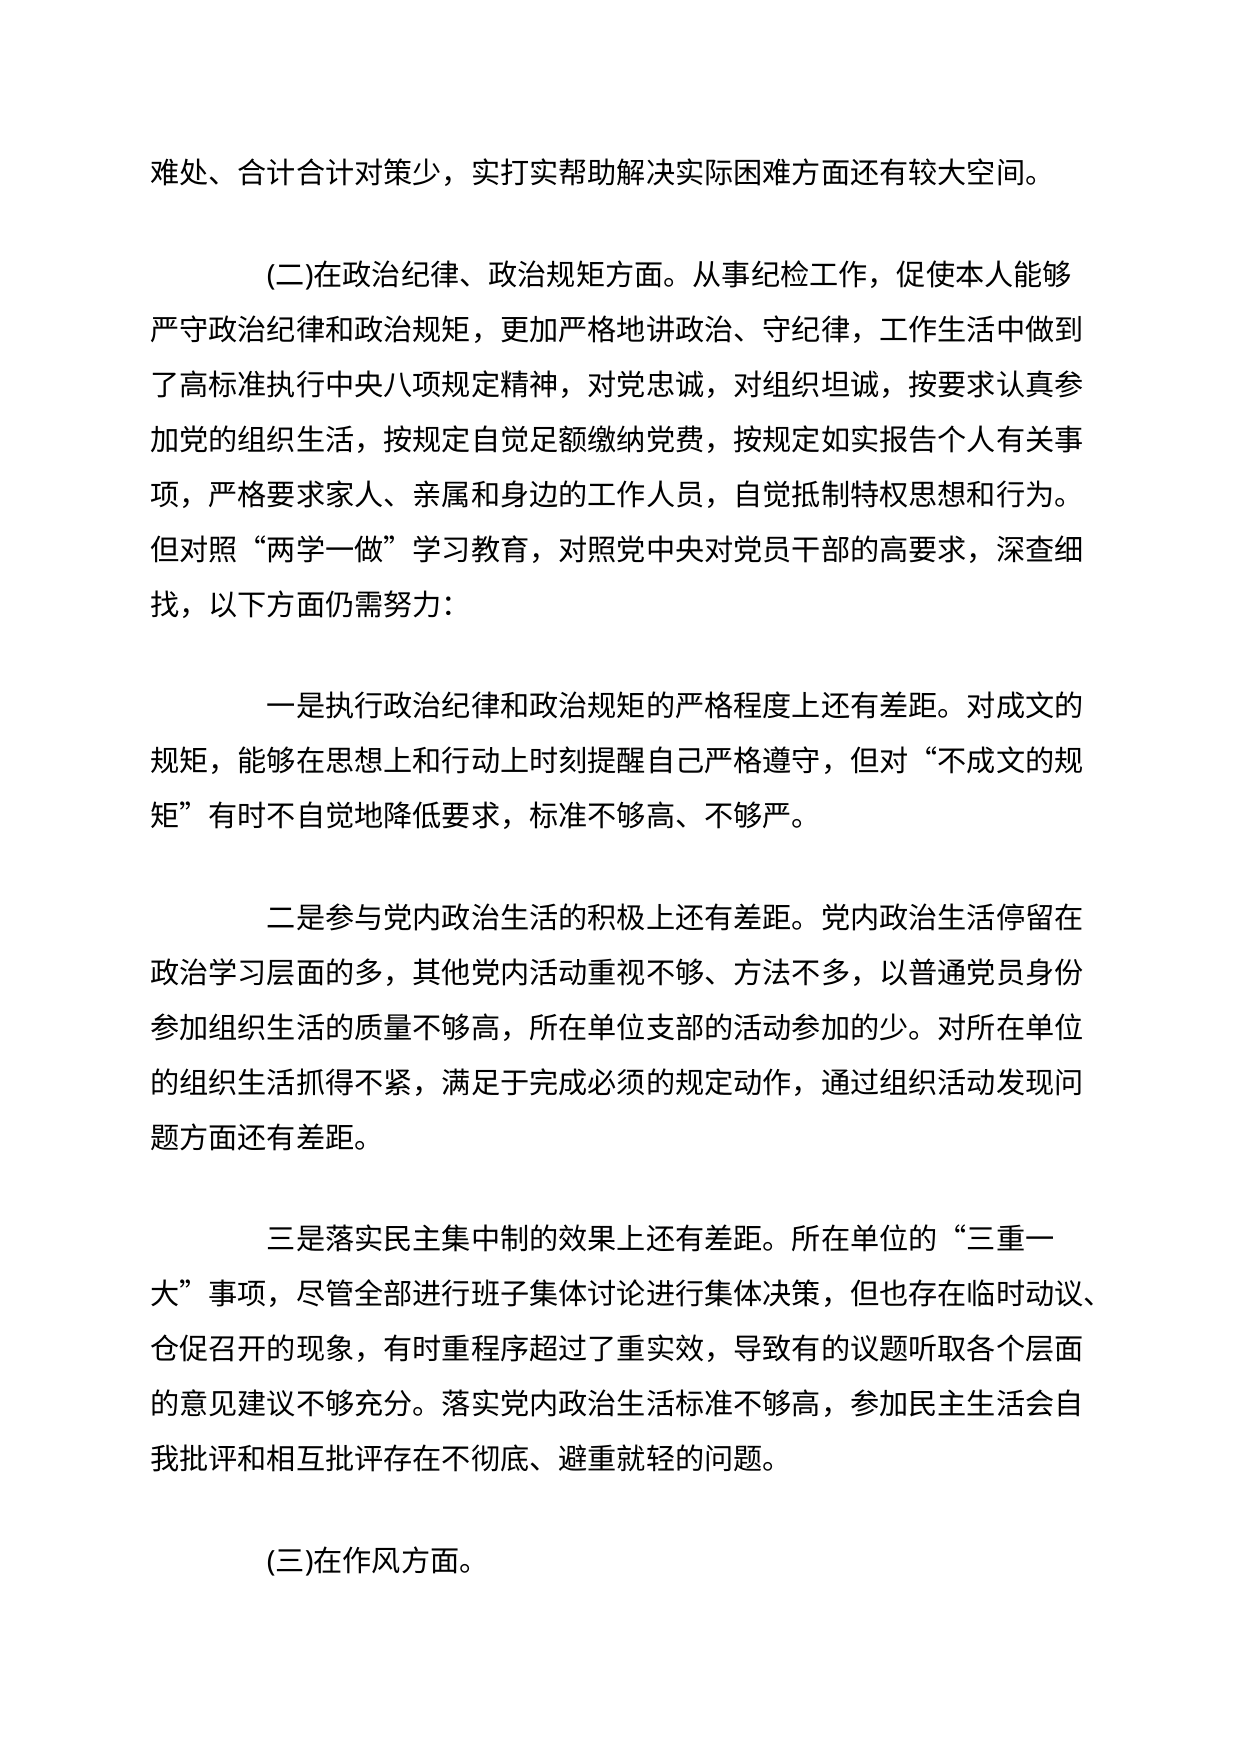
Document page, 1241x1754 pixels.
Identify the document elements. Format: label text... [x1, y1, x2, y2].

text 一是执行政治纪律和政治规矩的严格程度上还有差距。对成文的规矩，能够在思想上和行动上时刻提醒自己严格遵守，但对“不成文的规矩”有时不自觉地降低要求，标准不够高、不够严。 [150, 683, 1090, 835]
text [150, 150, 1090, 192]
text (三)在作风方面。 [150, 1537, 1090, 1580]
text 二是参与党内政治生活的积极上还有差距。党内政治生活停留在政治学习层面的多，其他党内活动重视不够、方法不多，以普通党员身份参加组织生活的质量不够高，所在单位支部的活动参加的少。对所在单位的组织生活抓得不紧，满足于完成必须的规定动作，通过组织活动发现问题方面还有差距。 [150, 894, 1090, 1156]
text (二)在政治纪律、政治规矩方面。从事纪检工作，促使本人能够严守政治纪律和政治规矩，更加严格地讲政治、守纪律，工作生活中做到了高标准执行中央八项规定精神，对党忠诚，对组织坦诚，按要求认真参加党的组织生活，按规定自觉足额缴纳党费，按规定如实报告个人有关事项，严格要求家人、亲属和身边的工作人员，自觉抵制特权思想和行为。但对照“两学一做”学习教育，对照党中央对党员干部的高要求，深查细找，以下方面仍需努力： [150, 252, 1090, 623]
text 三是落实民主集中制的效果上还有差距。所在单位的“三重一大”事项，尽管全部进行班子集体讨论进行集体决策，但也存在临时动议、仓促召开的现象，有时重程序超过了重实效，导致有的议题听取各个层面的意见建议不够充分。落实党内政治生活标准不够高，参加民主生活会自我批评和相互批评存在不彻底、避重就轻的问题。 [150, 1216, 1090, 1478]
